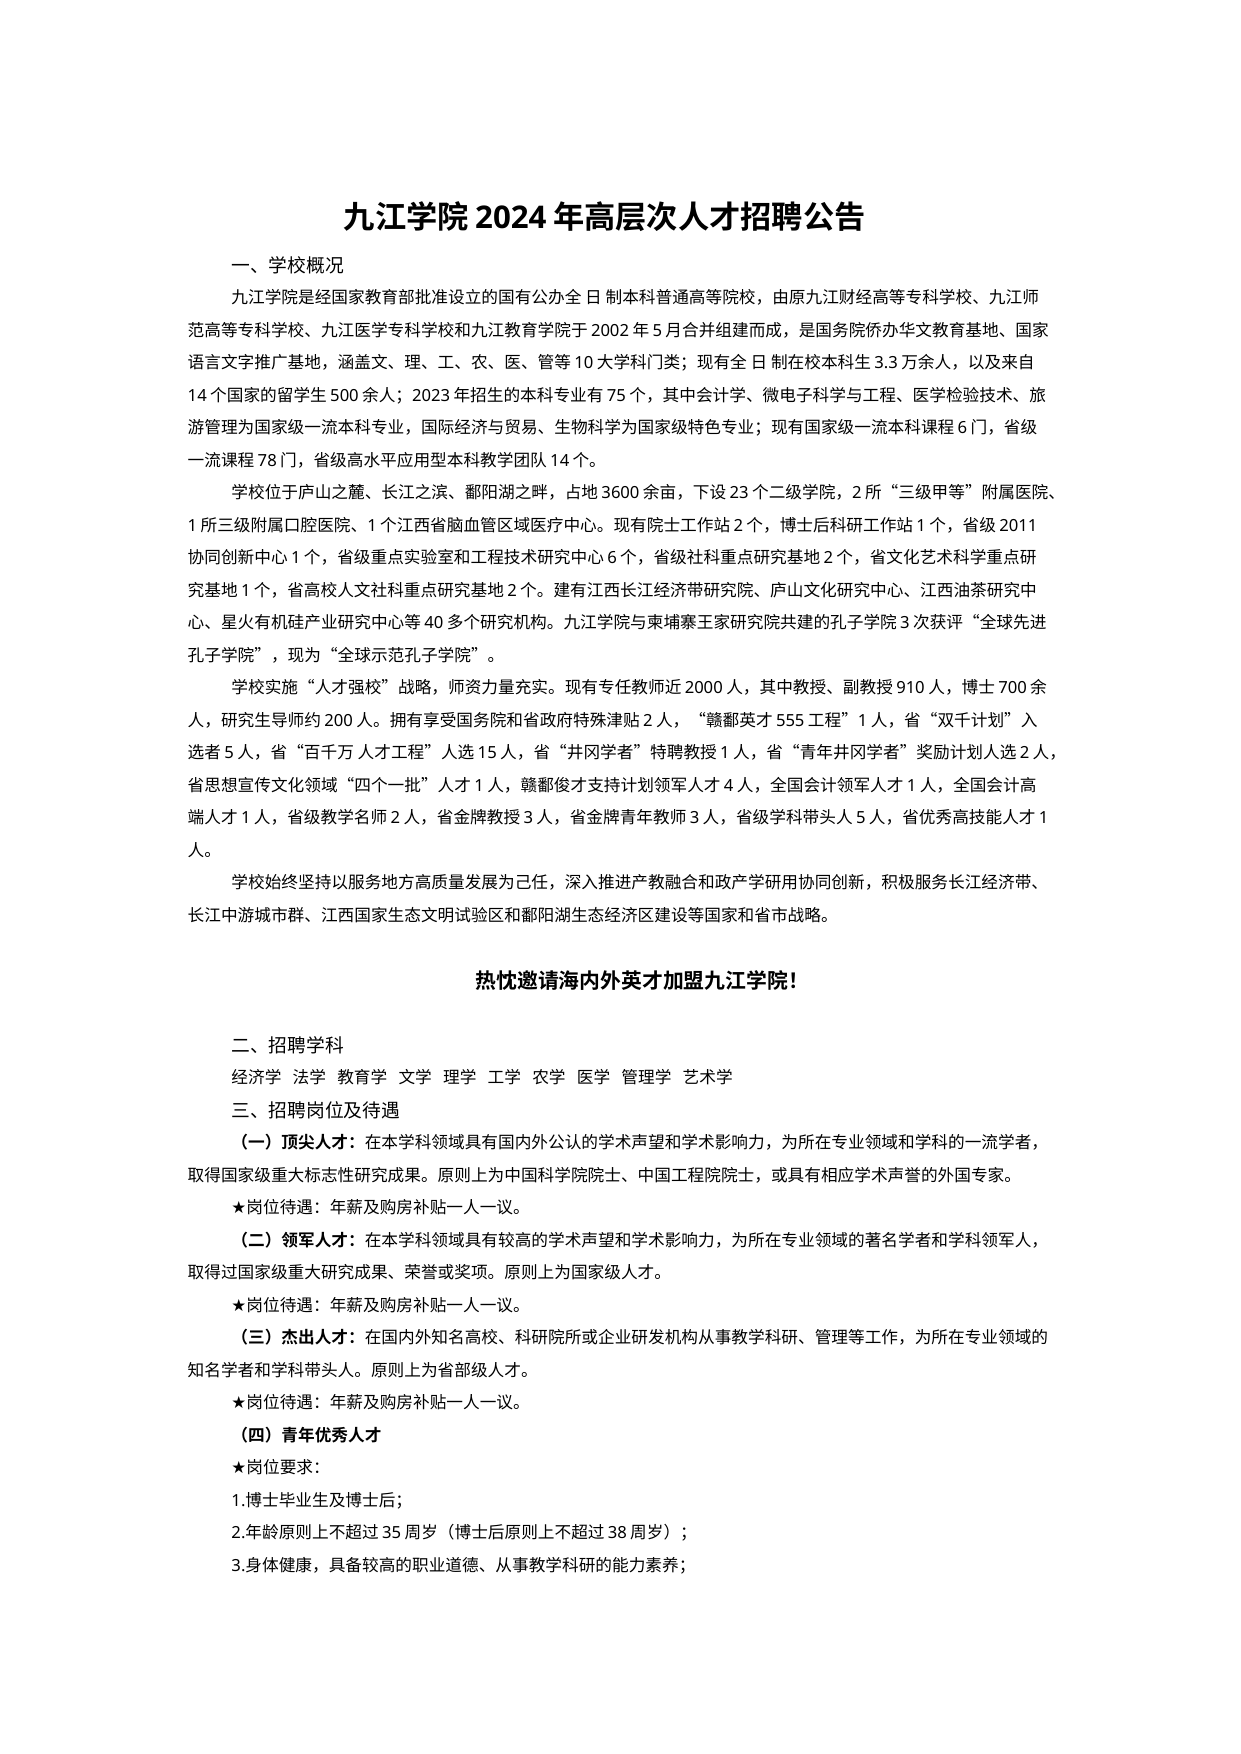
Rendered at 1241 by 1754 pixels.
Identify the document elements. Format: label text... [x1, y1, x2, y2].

text 三、招聘岗位及待遇 [187, 1093, 1053, 1125]
text （一）顶尖人才：在本学科领域具有国内外公认的学术声望和学术影响力，为所在专业领域和学科的一流学者，取得国家级重大标志性研究成果。原则上为中国科学院院士、中国工程院院士，或具有相应学术声誉的外国专家。 [187, 1125, 1053, 1190]
text 学校始终坚持以服务地方高质量发展为己任，深入推进产教融合和政产学研用协同创新，积极服务长江经济带、长江中游城市群、江西国家生态文明试验区和鄱阳湖生态经济区建设等国家和省市战略。 [187, 865, 1053, 930]
text 九江学院是经国家教育部批准设立的国有公办全 日 制本科普通高等院校，由原九江财经高等专科学校、九江师范高等专科学校、九江医学专科学校和九江教育学院于2002年5月合并组建而成，是国务院侨办华文教育基地、国家语言文字推广基地，涵盖文、理、工、农、医、管等10大学科门类；现有全 日 制在校本科生3.3万余人，以及来自14个国家的留学生500余人；2023年招生的本科专业有75个，其中会计学、微电子科学与工程、医学检验技术、旅游管理为国家级一流本科专业，国际经济与贸易、生物科学为国家级特色专业；现有国家级一流本科课程6门，省级一流课程78门，省级高水平应用型本科教学团队14个。 [187, 280, 1053, 475]
text 热忱邀请海内外英才加盟九江学院！ [187, 963, 1053, 995]
text ★岗位待遇：年薪及购房补贴一人一议。 [187, 1385, 1053, 1418]
subtitle 九江学院2024年高层次人才招聘公告 [187, 183, 1053, 248]
text ★岗位待遇：年薪及购房补贴一人一议。 [187, 1190, 1053, 1223]
text 1.博士毕业生及博士后； [187, 1483, 1053, 1515]
text ★岗位要求： [187, 1450, 1053, 1483]
text （四）青年优秀人才 [187, 1418, 1053, 1450]
text 学校实施“人才强校”战略，师资力量充实。现有专任教师近2000人，其中教授、副教授910人，博士700余人，研究生导师约200人。拥有享受国务院和省政府特殊津贴2人，“赣鄱英才555工程”1人，省“双千计划”入选者5人，省“百千万 人才工程”人选15人，省“井冈学者”特聘教授1人，省“青年井冈学者”奖励计划人选2人，省思想宣传文化领域“四个一批”人才1人，赣鄱俊才支持计划领军人才4人，全国会计领军人才1人，全国会计高端人才1人，省级教学名师2人，省金牌教授3人，省金牌青年教师3人，省级学科带头人5人，省优秀高技能人才1人。 [187, 670, 1053, 865]
text 经济学 法学 教育学 文学 理学 工学 农学 医学 管理学 艺术学 [187, 1060, 1053, 1093]
text 3.身体健康，具备较高的职业道德、从事教学科研的能力素养； [187, 1548, 1053, 1580]
text 2.年龄原则上不超过35周岁（博士后原则上不超过38周岁）； [187, 1515, 1053, 1548]
text 一、学校概况 [187, 248, 1053, 280]
text （三）杰出人才：在国内外知名高校、科研院所或企业研发机构从事教学科研、管理等工作，为所在专业领域的知名学者和学科带头人。原则上为省部级人才。 [187, 1320, 1053, 1385]
text 二、招聘学科 [187, 1028, 1053, 1060]
text 学校位于庐山之麓、长江之滨、鄱阳湖之畔，占地3600余亩，下设23个二级学院，2所“三级甲等”附属医院、1所三级附属口腔医院、1个江西省脑血管区域医疗中心。现有院士工作站2个，博士后科研工作站1个，省级2011协同创新中心1个，省级重点实验室和工程技术研究中心6个，省级社科重点研究基地2个，省文化艺术科学重点研究基地1个，省高校人文社科重点研究基地2个。建有江西长江经济带研究院、庐山文化研究中心、江西油茶研究中心、星火有机硅产业研究中心等40多个研究机构。九江学院与柬埔寨王家研究院共建的孔子学院3次获评“全球先进孔子学院”，现为“全球示范孔子学院”。 [187, 475, 1053, 670]
text ★岗位待遇：年薪及购房补贴一人一议。 [187, 1288, 1053, 1320]
text （二）领军人才：在本学科领域具有较高的学术声望和学术影响力，为所在专业领域的著名学者和学科领军人，取得过国家级重大研究成果、荣誉或奖项。原则上为国家级人才。 [187, 1223, 1053, 1288]
